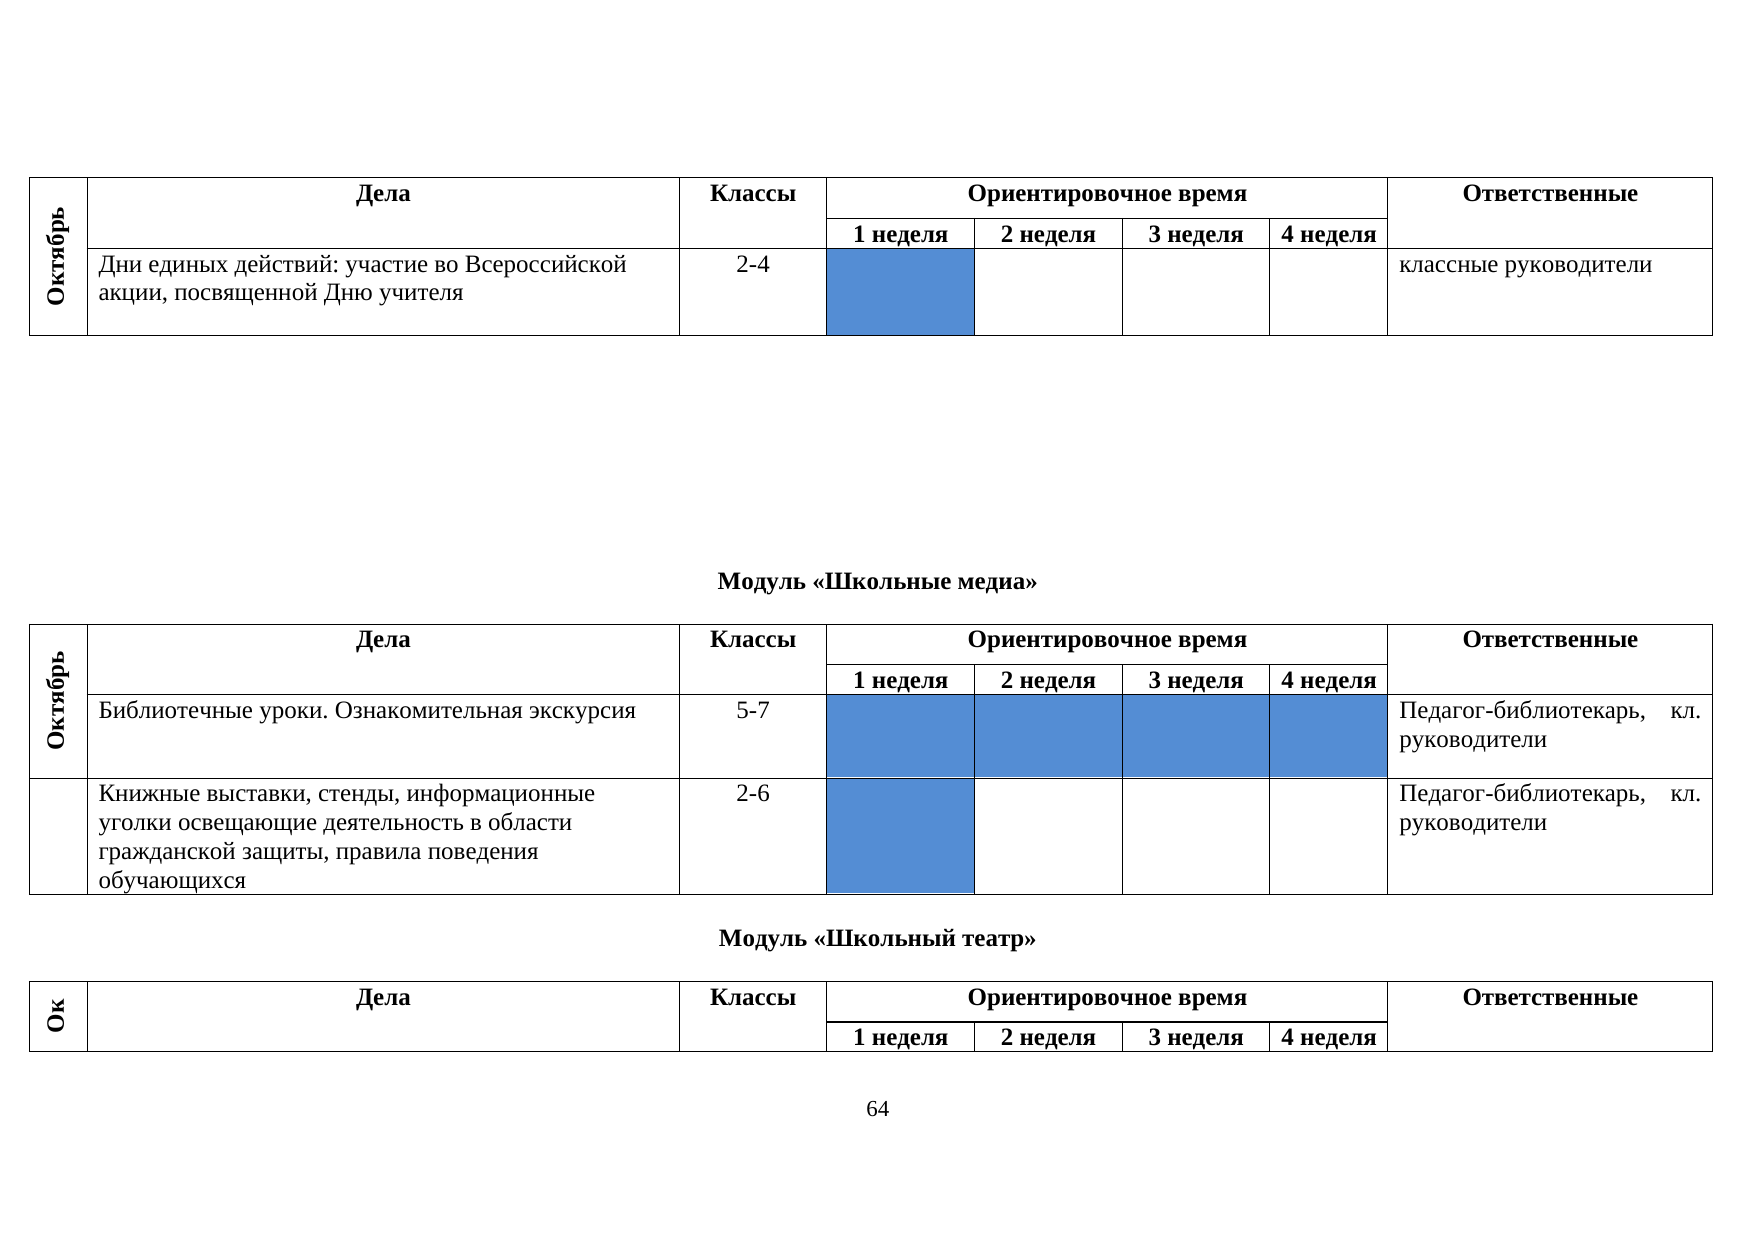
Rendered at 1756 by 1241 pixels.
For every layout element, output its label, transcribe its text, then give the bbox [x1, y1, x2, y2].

text Модуль «Школьный театр» [118, 923, 1637, 952]
table_cell 1 неделя [827, 665, 974, 694]
table_header Октябрь [30, 982, 87, 1051]
table_cell 3 неделя [1123, 665, 1269, 694]
table_header Ответственные [1388, 625, 1712, 694]
table_cell 3 неделя [1123, 1023, 1269, 1051]
table_cell Педагог-библиотекарь, кл. руководители [1388, 779, 1712, 893]
table_cell [1123, 249, 1269, 335]
table_cell Педагог-библиотекарь, кл. руководители [1388, 695, 1712, 777]
table_cell 4 неделя [1270, 1023, 1387, 1051]
table_header Ответственные [1388, 982, 1712, 1051]
table_header Дела [88, 178, 679, 248]
table_cell Книжные выставки, стенды, информационные уголки освещающие деятельность в области гражданской защиты, правила поведения обучающихся [88, 779, 679, 893]
table_cell [1270, 249, 1387, 335]
table_cell 2-6 [680, 779, 826, 893]
table_cell [1270, 695, 1387, 777]
table_cell 5-7 [680, 695, 826, 777]
table_header Дела [88, 625, 679, 694]
table_cell 2 неделя [975, 219, 1122, 248]
table_cell Дни единых действий: участие во Всероссийской акции, посвященной Дню учителя [88, 249, 679, 335]
table_cell [975, 249, 1122, 335]
table_cell [1123, 695, 1269, 777]
table_cell Библиотечные уроки. Ознакомительная экскурсия [88, 695, 679, 777]
table_cell 2-4 [680, 249, 826, 335]
table_header Октябрь [30, 625, 87, 777]
table_cell [30, 779, 87, 893]
table_header Дела [88, 982, 679, 1051]
table_cell 1 неделя [827, 1023, 974, 1051]
table_cell [1270, 779, 1387, 893]
table_cell [975, 779, 1122, 893]
table_header Ориентировочное время [827, 625, 1387, 664]
table_header Классы [680, 982, 826, 1051]
text Модуль «Школьные медиа» [118, 566, 1637, 595]
table_header Классы [680, 178, 826, 248]
table_cell 3 неделя [1123, 219, 1269, 248]
table_header Октябрь [30, 178, 87, 335]
table_header Классы [680, 625, 826, 694]
table_header Ориентировочное время [827, 178, 1387, 218]
table_cell [1123, 779, 1269, 893]
table_cell 2 неделя [975, 665, 1122, 694]
table_cell [827, 695, 974, 777]
table_cell [827, 779, 974, 893]
table_header Ответственные [1388, 178, 1712, 248]
table_cell [975, 695, 1122, 777]
table_cell 4 неделя [1270, 665, 1387, 694]
table_cell 4 неделя [1270, 219, 1387, 248]
table_cell 2 неделя [975, 1023, 1122, 1051]
table_cell классные руководители [1388, 249, 1712, 335]
table_cell 1 неделя [827, 219, 974, 248]
table_header Ориентировочное время [827, 982, 1387, 1021]
table_cell [827, 249, 974, 335]
